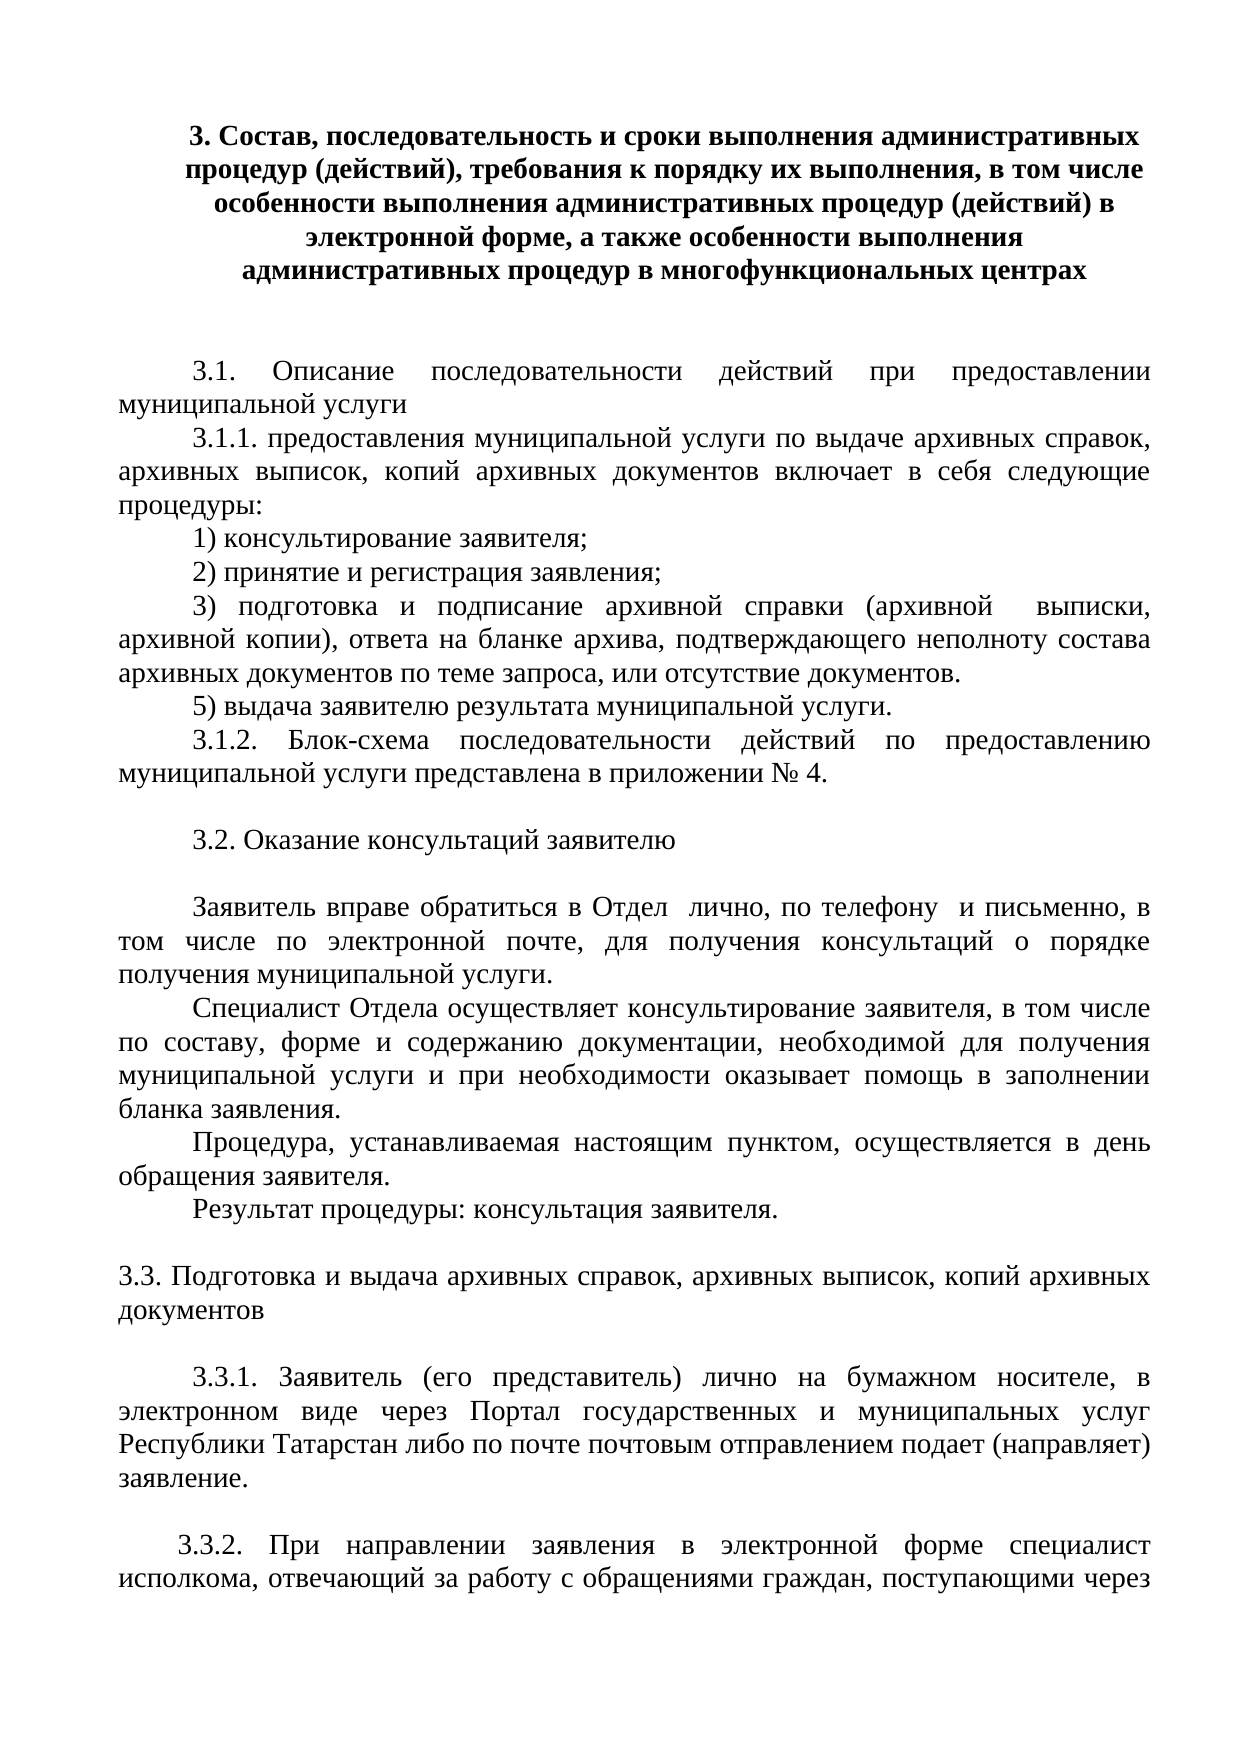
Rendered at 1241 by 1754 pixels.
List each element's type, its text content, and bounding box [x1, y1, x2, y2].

text 3.2. Оказание консультаций заявителю [118, 822, 1152, 856]
text 5) выдача заявителю результата муниципальной услуги. [118, 688, 1152, 722]
text 3.3. Подготовка и выдача архивных справок, архивных выписок, копий архивных документов [118, 1258, 1152, 1326]
text 3) подготовка и подписание архивной справки (архивной выписки, архивной копии), ответа на бланке архива, подтверждающего неполноту состава архивных документов по теме запроса, или отсутствие документов. [118, 588, 1152, 688]
text 3.1. Описание последовательности действий при предоставлении муниципальной услуги [118, 353, 1152, 420]
text Заявитель вправе обратиться в Отдел лично, по телефону и письменно, в том числе по электронной почте, для получения консультаций о порядке получения муниципальной услуги. [118, 889, 1152, 990]
text 3.1.2. Блок-схема последовательности действий по предоставлению муниципальной услуги представлена в приложении № 4. [118, 722, 1152, 789]
text 2) принятие и регистрация заявления; [118, 554, 1152, 588]
text Результат процедуры: консультация заявителя. [118, 1191, 1152, 1225]
text 1) консультирование заявителя; [118, 521, 1152, 554]
text 3.1.1. предоставления муниципальной услуги по выдаче архивных справок, архивных выписок, копий архивных документов включает в себя следующие процедуры: [118, 420, 1152, 521]
text 3. Состав, последовательность и сроки выполнения административных процедур (действий), требования к порядку их выполнения, в том числе особенности выполнения административных процедур (действий) в электронной форме, а также особенности выполнения административных процедур в многофункциональных центрах [177, 118, 1152, 286]
text Процедура, устанавливаемая настоящим пунктом, осуществляется в день обращения заявителя. [118, 1124, 1152, 1191]
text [118, 1527, 1152, 1594]
text Специалист Отдела осуществляет консультирование заявителя, в том числе по составу, форме и содержанию документации, необходимой для получения муниципальной услуги и при необходимости оказывает помощь в заполнении бланка заявления. [118, 990, 1152, 1124]
text 3.3.1. Заявитель (его представитель) лично на бумажном носителе, в электронном виде через Портал государственных и муниципальных услуг Республики Татарстан либо по почте почтовым отправлением подает (направляет) заявление. [118, 1359, 1152, 1493]
